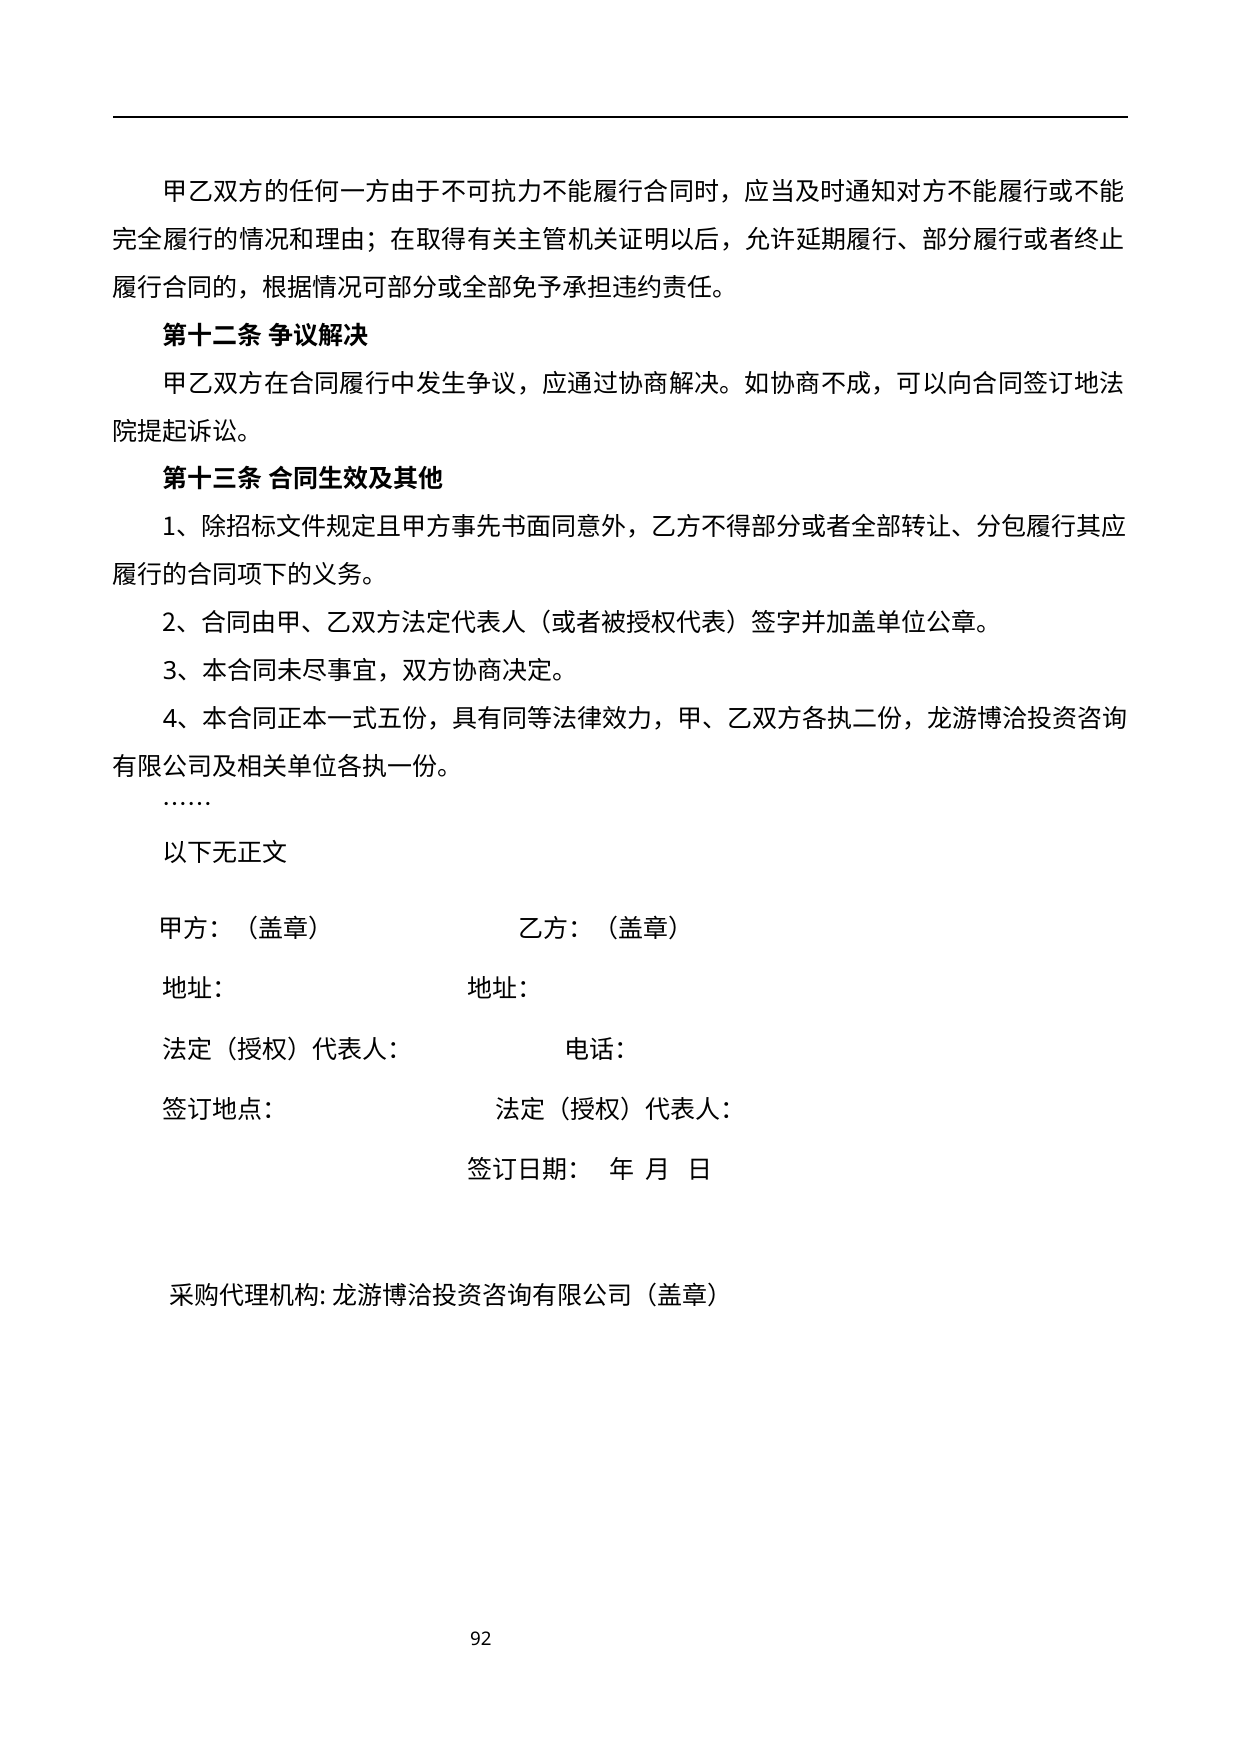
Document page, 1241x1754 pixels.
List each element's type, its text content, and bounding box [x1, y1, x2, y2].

text 甲方：（盖章） 乙方：（盖章） [158, 899, 1128, 947]
text 以下无正文 [112, 832, 1128, 868]
text 签订地点： 法定（授权）代表人： [112, 1080, 1128, 1128]
text 采购代理机构: 龙游博洽投资咨询有限公司（盖章） [113, 1261, 1128, 1326]
text 签订日期： 年 月 日 [112, 1141, 1128, 1188]
text …… [112, 785, 1128, 821]
text 1、除招标文件规定且甲方事先书面同意外，乙方不得部分或者全部转让、分包履行其应履行的合同项下的义务。 [112, 497, 1128, 593]
text 第十二条 争议解决 [112, 306, 1128, 354]
text 法定（授权）代表人： 电话： [112, 1020, 1128, 1068]
text 4、本合同正本一式五份，具有同等法律效力，甲、乙双方各执二份，龙游博洽投资咨询有限公司及相关单位各执一份。 [112, 689, 1128, 785]
text 2、合同由甲、乙双方法定代表人（或者被授权代表）签字并加盖单位公章。 [112, 593, 1128, 641]
text 甲乙双方的任何一方由于不可抗力不能履行合同时，应当及时通知对方不能履行或不能完全履行的情况和理由；在取得有关主管机关证明以后，允许延期履行、部分履行或者终止履行合同的，根据情况可部分或全部免予承担违约责任。 [112, 162, 1128, 306]
text 第十三条 合同生效及其他 [112, 449, 1128, 497]
text 地址： 地址： [112, 959, 1128, 1007]
text 甲乙双方在合同履行中发生争议，应通过协商解决。如协商不成，可以向合同签订地法院提起诉讼。 [112, 354, 1128, 449]
text 3、本合同未尽事宜，双方协商决定。 [112, 641, 1128, 689]
